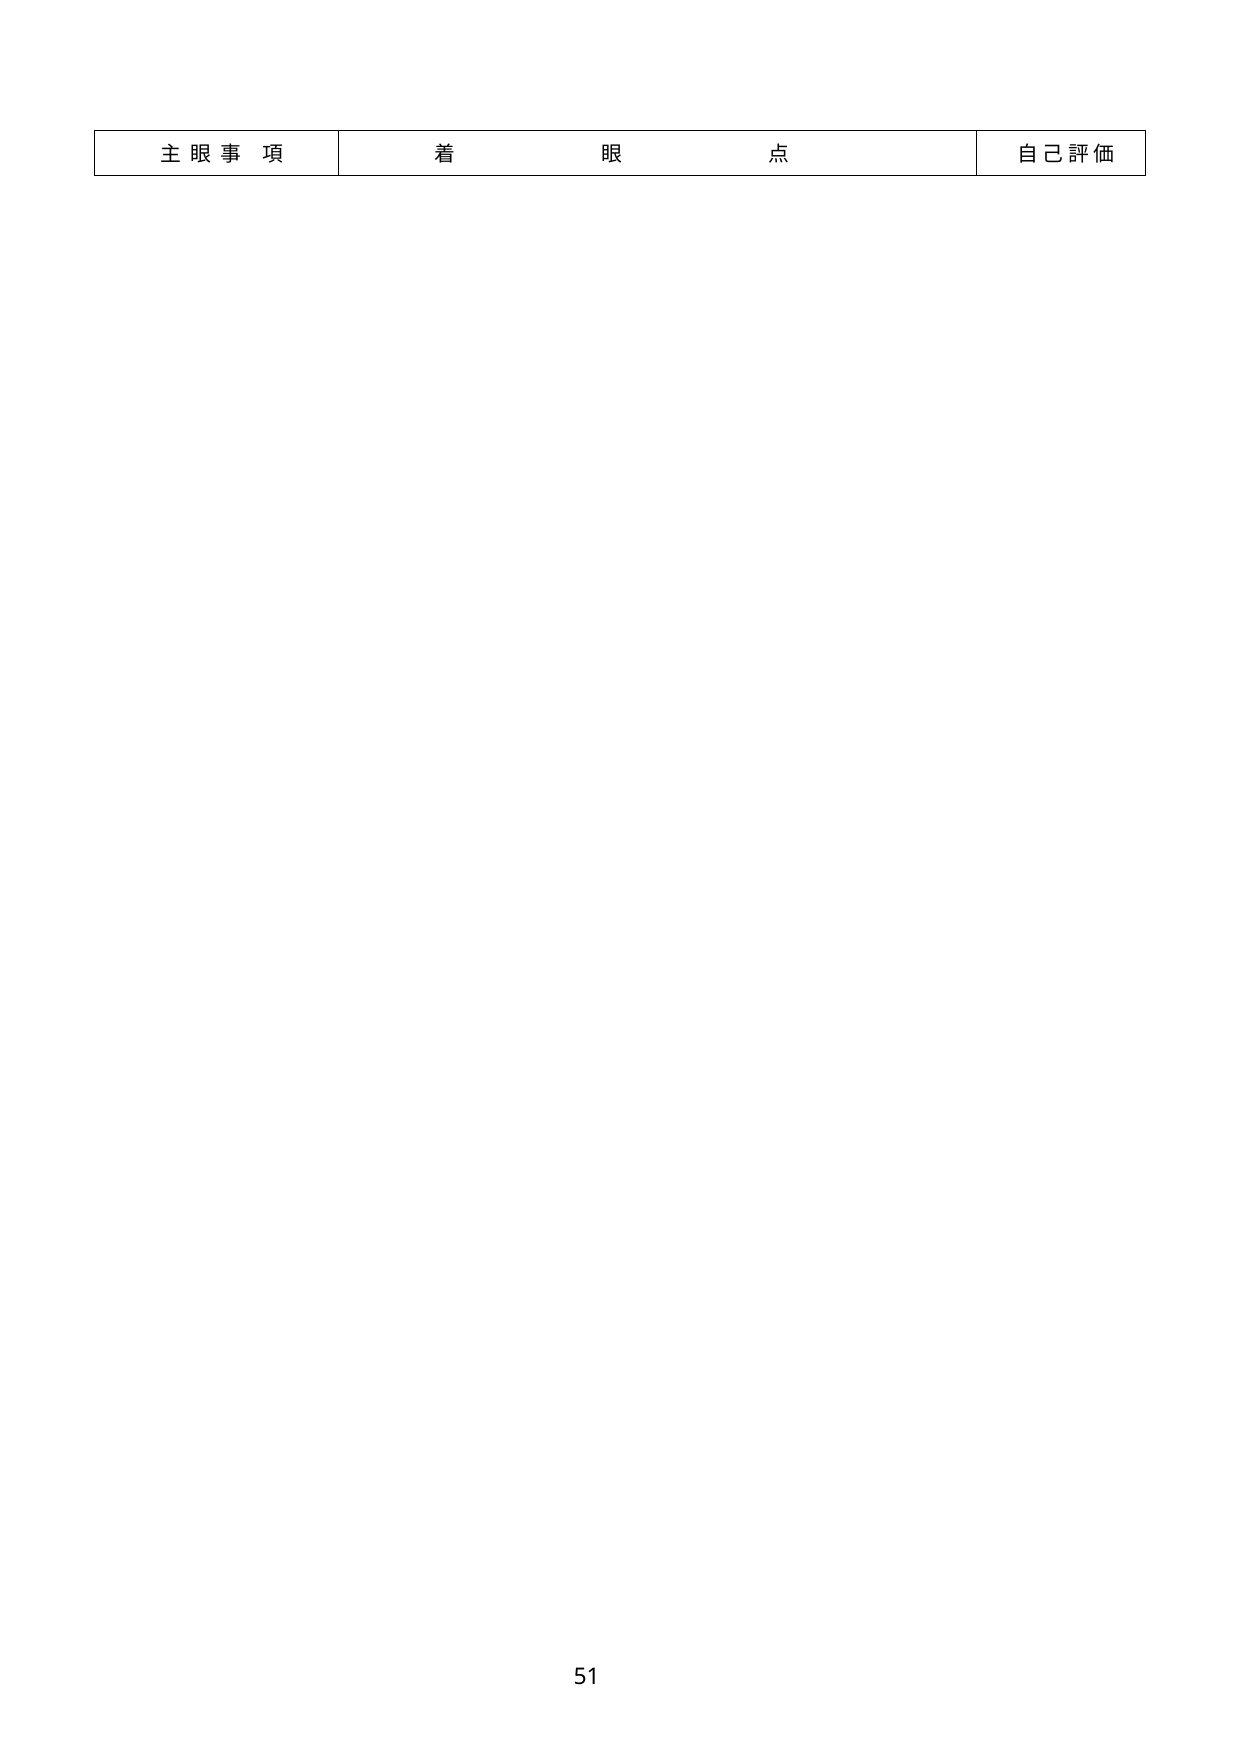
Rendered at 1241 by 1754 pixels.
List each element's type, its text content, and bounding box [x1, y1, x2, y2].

table_header 主 眼 事 項 [95, 131, 338, 175]
table_header 着 眼 点 [339, 131, 976, 175]
table_header 自 己 評 価 [977, 131, 1145, 175]
